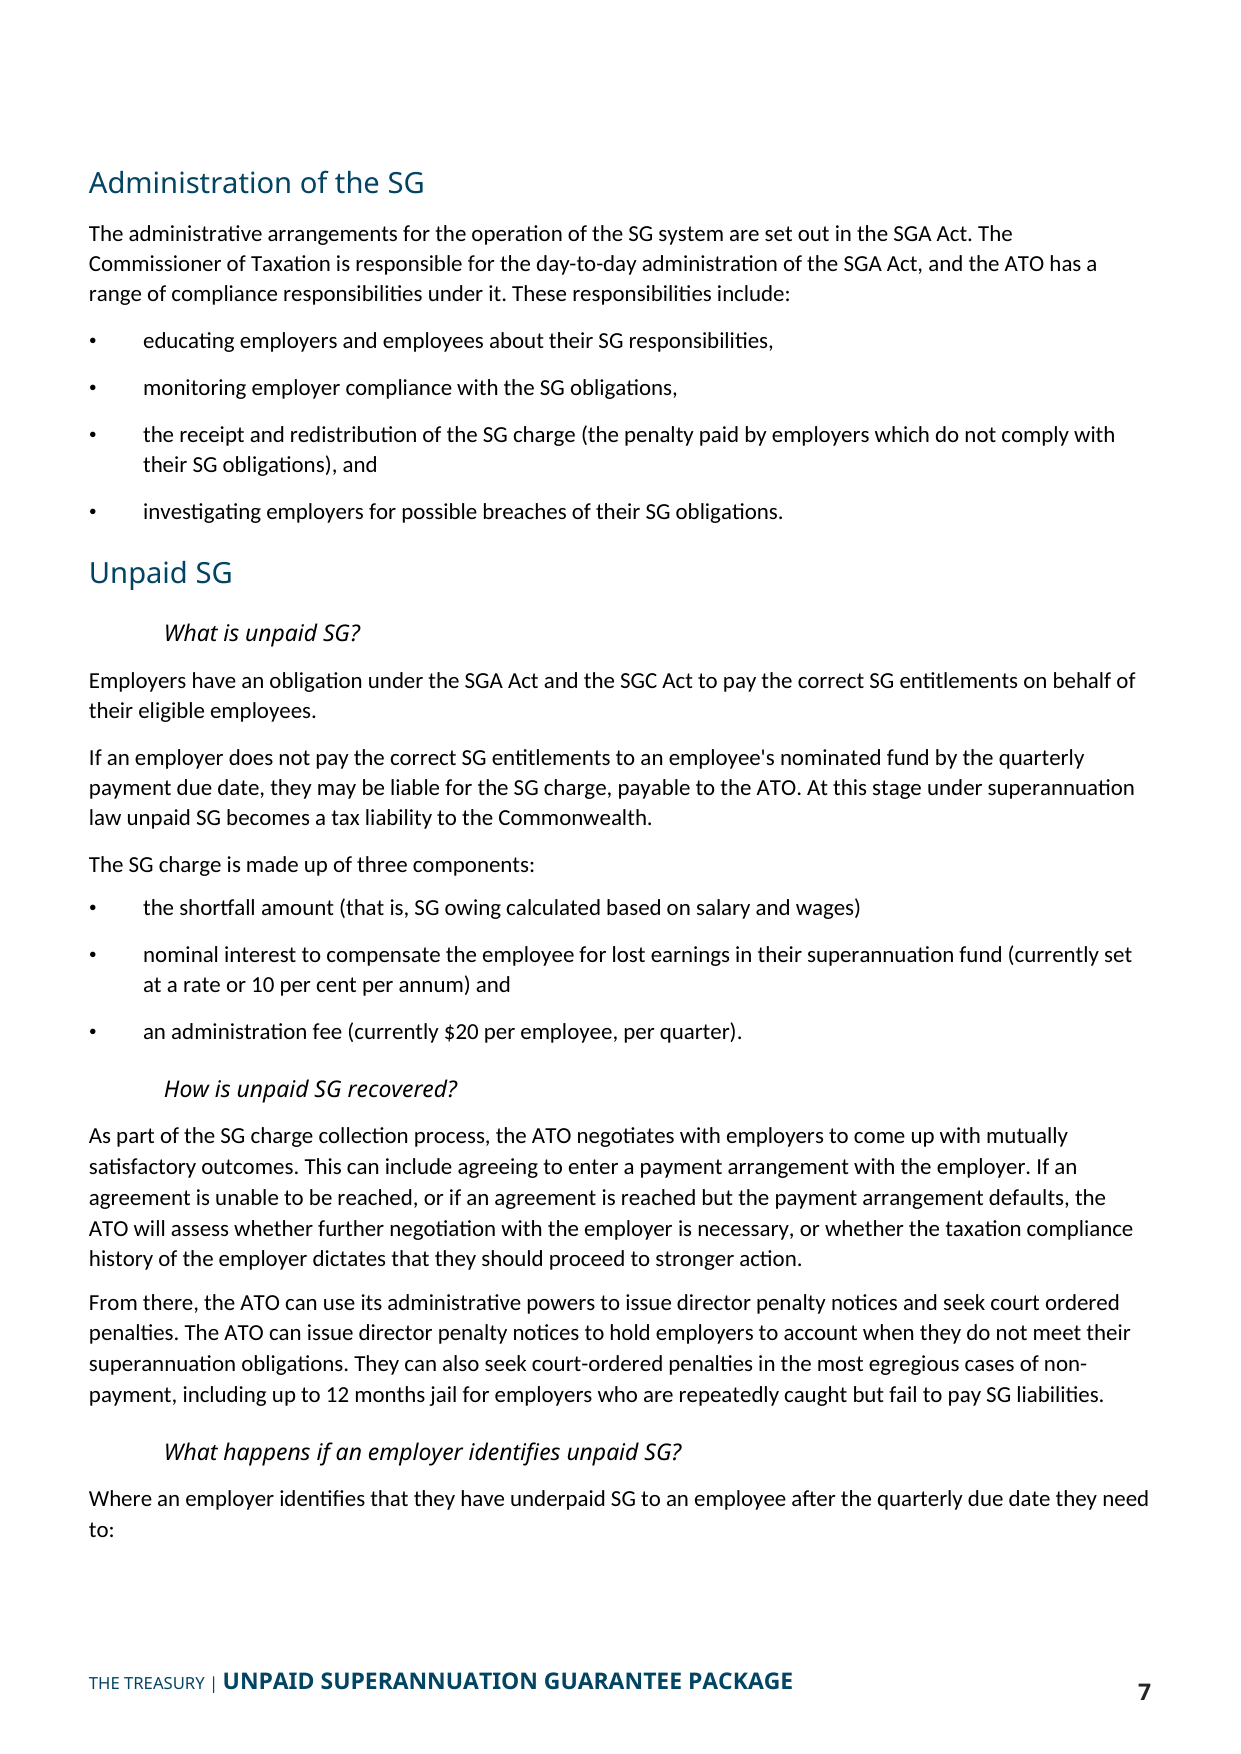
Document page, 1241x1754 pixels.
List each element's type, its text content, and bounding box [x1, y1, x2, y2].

text an administration fee (currently $20 per employee, per quarter). [89, 1017, 1152, 1045]
text The SG charge is made up of three components: [89, 850, 1152, 878]
text monitoring employer compliance with the SG obligations, [89, 373, 1152, 401]
text nominal interest to compensate the employee for lost earnings in their superannuation fund (currently set at a rate or 10 per cent per annum) and [89, 940, 1152, 998]
text investigating employers for possible breaches of their SG obligations. [89, 497, 1152, 525]
list If an employer does not pay the correct SG entitlements to an employee's nominated fund by the quarterly payment due date, they may be liable for the SG charge, payable to the ATO. At this stage under superannuation law unpaid SG becomes a tax liability to the Commonwealth. [89, 743, 1152, 831]
text the receipt and redistribution of the SG charge (the penalty paid by employers which do not comply with their SG obligations), and [89, 420, 1152, 478]
subtitle How is unpaid SG recovered? [164, 1072, 1152, 1104]
subtitle Administration of the SG [89, 162, 1152, 202]
picture [112, 1677, 118, 1687]
text Where an employer identifies that they have underpaid SG to an employee after the quarterly due date they need to: [89, 1484, 1152, 1543]
subtitle What is unpaid SG? [164, 617, 1152, 648]
list Employers have an obligation under the SGA Act and the SGC Act to pay the correct SG entitlements on behalf of their eligible employees. [89, 666, 1152, 724]
text As part of the SG charge collection process, the ATO negotiates with employers to come up with mutually satisfactory outcomes. This can include agreeing to enter a payment arrangement with the employer. If an agreement is unable to be reached, or if an agreement is reached but the payment arrangement defaults, the ATO will assess whether further negotiation with the employer is necessary, or whether the taxation compliance history of the employer dictates that they should proceed to stronger action. [89, 1121, 1152, 1272]
text educating employers and employees about their SG responsibilities, [89, 326, 1152, 354]
text the shortfall amount (that is, SG owing calculated based on salary and wages) [89, 893, 1152, 921]
subtitle What happens if an employer identifies unpaid SG? [164, 1436, 1152, 1467]
subtitle Unpaid SG [89, 552, 1152, 592]
list The administrative arrangements for the operation of the SG system are set out in the SGA Act. The Commissioner of Taxation is responsible for the day-to-day administration of the SGA Act, and the ATO has a range of compliance responsibilities under it. These responsibilities include: [89, 219, 1152, 307]
picture [145, 1677, 151, 1687]
text From there, the ATO can use its administrative powers to issue director penalty notices and seek court ordered penalties. The ATO can issue director penalty notices to hold employers to account when they do not meet their superannuation obligations. They can also seek court-ordered penalties in the most egregious cases of non-payment, including up to 12 months jail for employers who are repeatedly caught but fail to pay SG liabilities. [89, 1288, 1152, 1408]
